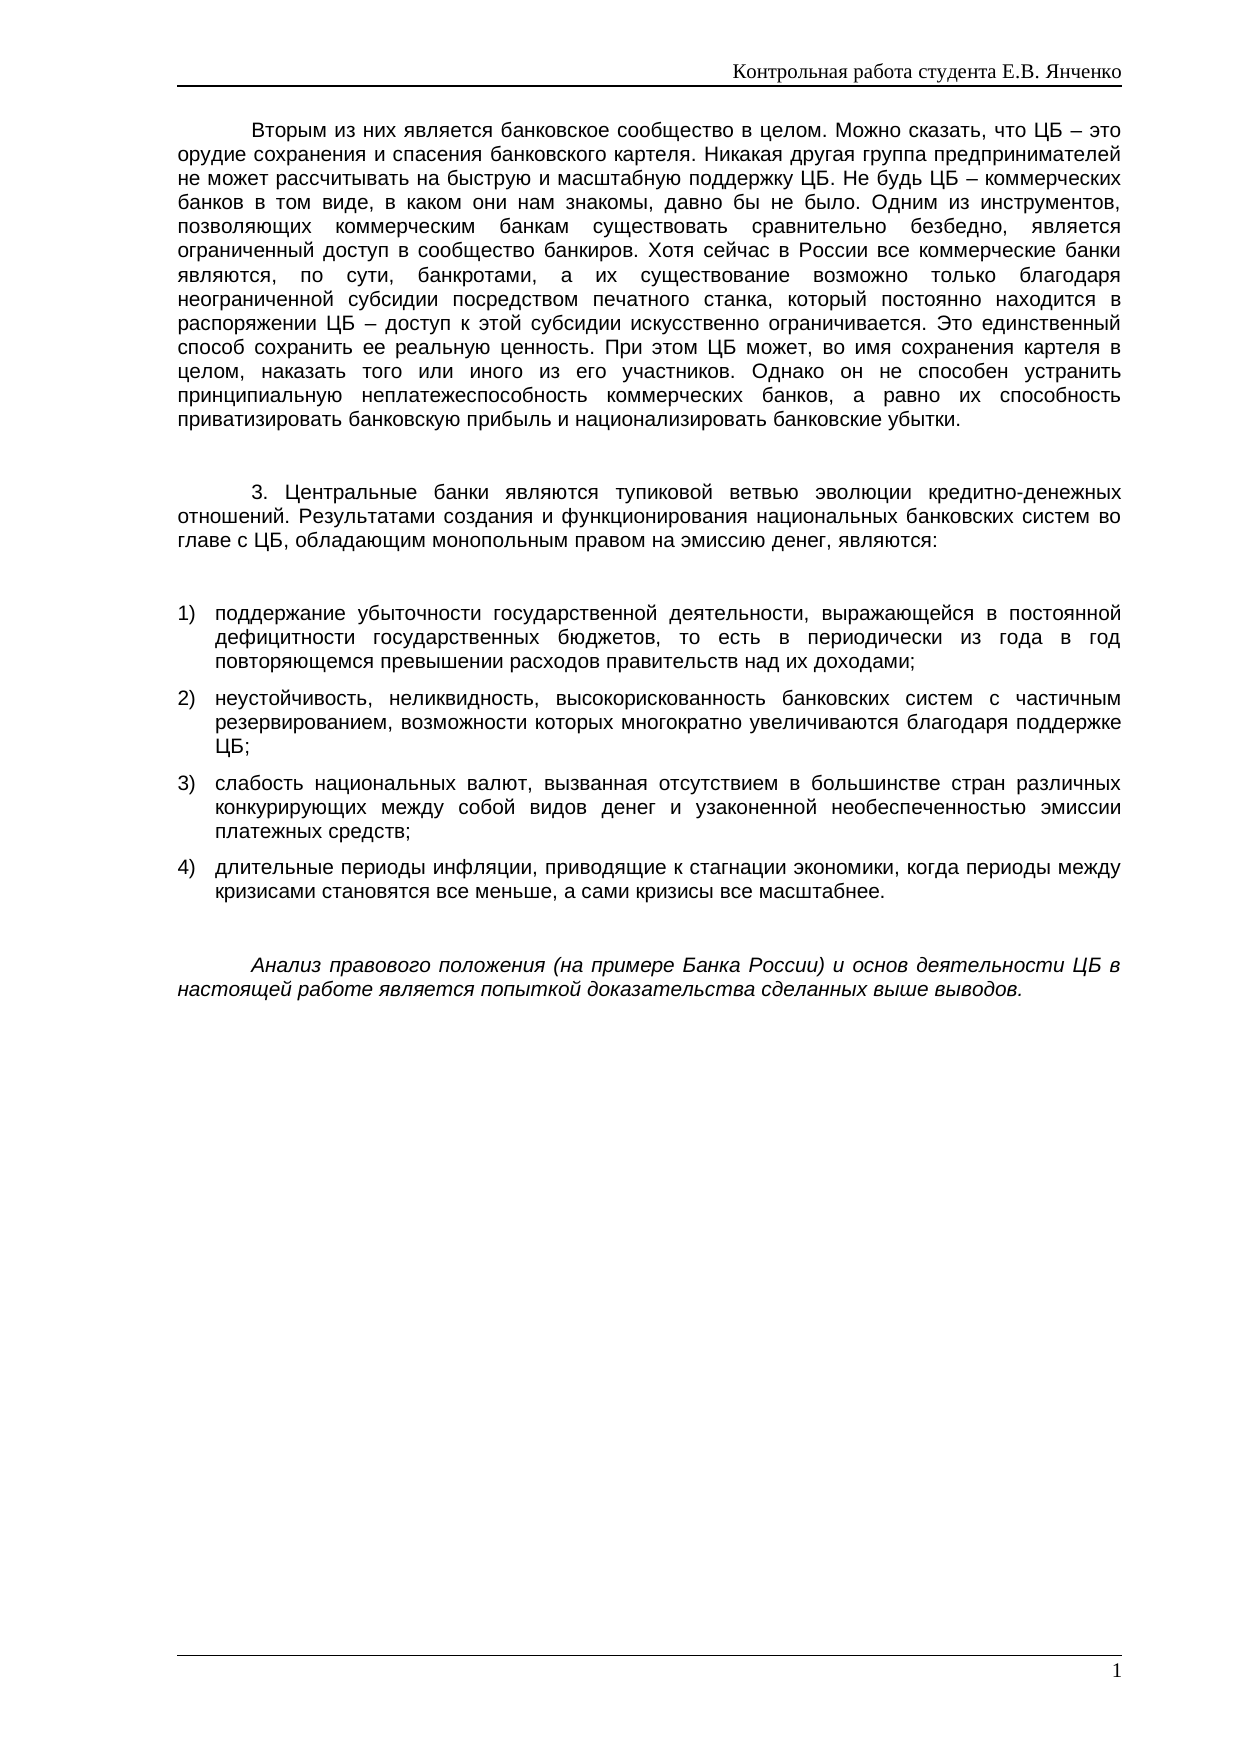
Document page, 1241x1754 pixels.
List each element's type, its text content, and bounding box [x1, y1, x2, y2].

list поддержание убыточности государственной деятельности, выражающейся в постоянной дефицитности государственных бюджетов, то есть в периодически из года в год повторяющемся превышении расходов правительств над их доходами; [177, 601, 1122, 673]
text Анализ правового положения (на примере Банка России) и основ деятельности ЦБ в настоящей работе является попыткой доказательства сделанных выше выводов. [177, 952, 1122, 1001]
text Вторым из них является банковское сообщество в целом. Можно сказать, что ЦБ – это орудие сохранения и спасения банковского картеля. Никакая другая группа предпринимателей не может рассчитывать на быструю и масштабную поддержку ЦБ. Не будь ЦБ – коммерческих банков в том виде, в каком они нам знакомы, давно бы не было. Одним из инструментов, позволяющих коммерческим банкам существовать сравнительно безбедно, является ограниченный доступ в сообщество банкиров. Хотя сейчас в России все коммерческие банки являются, по сути, банкротами, а их существование возможно только благодаря неограниченной субсидии посредством печатного станка, который постоянно находится в распоряжении ЦБ – доступ к этой субсидии искусственно ограничивается. Это единственный способ сохранить ее реальную ценность. При этом ЦБ может, во имя сохранения картеля в целом, наказать того или иного из его участников. Однако он не способен устранить принципиальную неплатежеспособность коммерческих банков, а равно их способность приватизировать банковскую прибыль и национализировать банковские убытки. [177, 118, 1122, 431]
text 3. Центральные банки являются тупиковой ветвью эволюции кредитно-денежных отношений. Результатами создания и функционирования национальных банковских систем во главе с ЦБ, обладающим монопольным правом на эмиссию денег, являются: [177, 480, 1122, 552]
list неустойчивость, неликвидность, высокорискованность банковских систем с частичным резервированием, возможности которых многократно увеличиваются благодаря поддержке ЦБ; [177, 686, 1122, 758]
list длительные периоды инфляции, приводящие к стагнации экономики, когда периоды между кризисами становятся все меньше, а сами кризисы все масштабнее. [177, 855, 1122, 903]
list слабость национальных валют, вызванная отсутствием в большинстве стран различных конкурирующих между собой видов денег и узаконенной необеспеченностью эмиссии платежных средств; [177, 771, 1122, 843]
